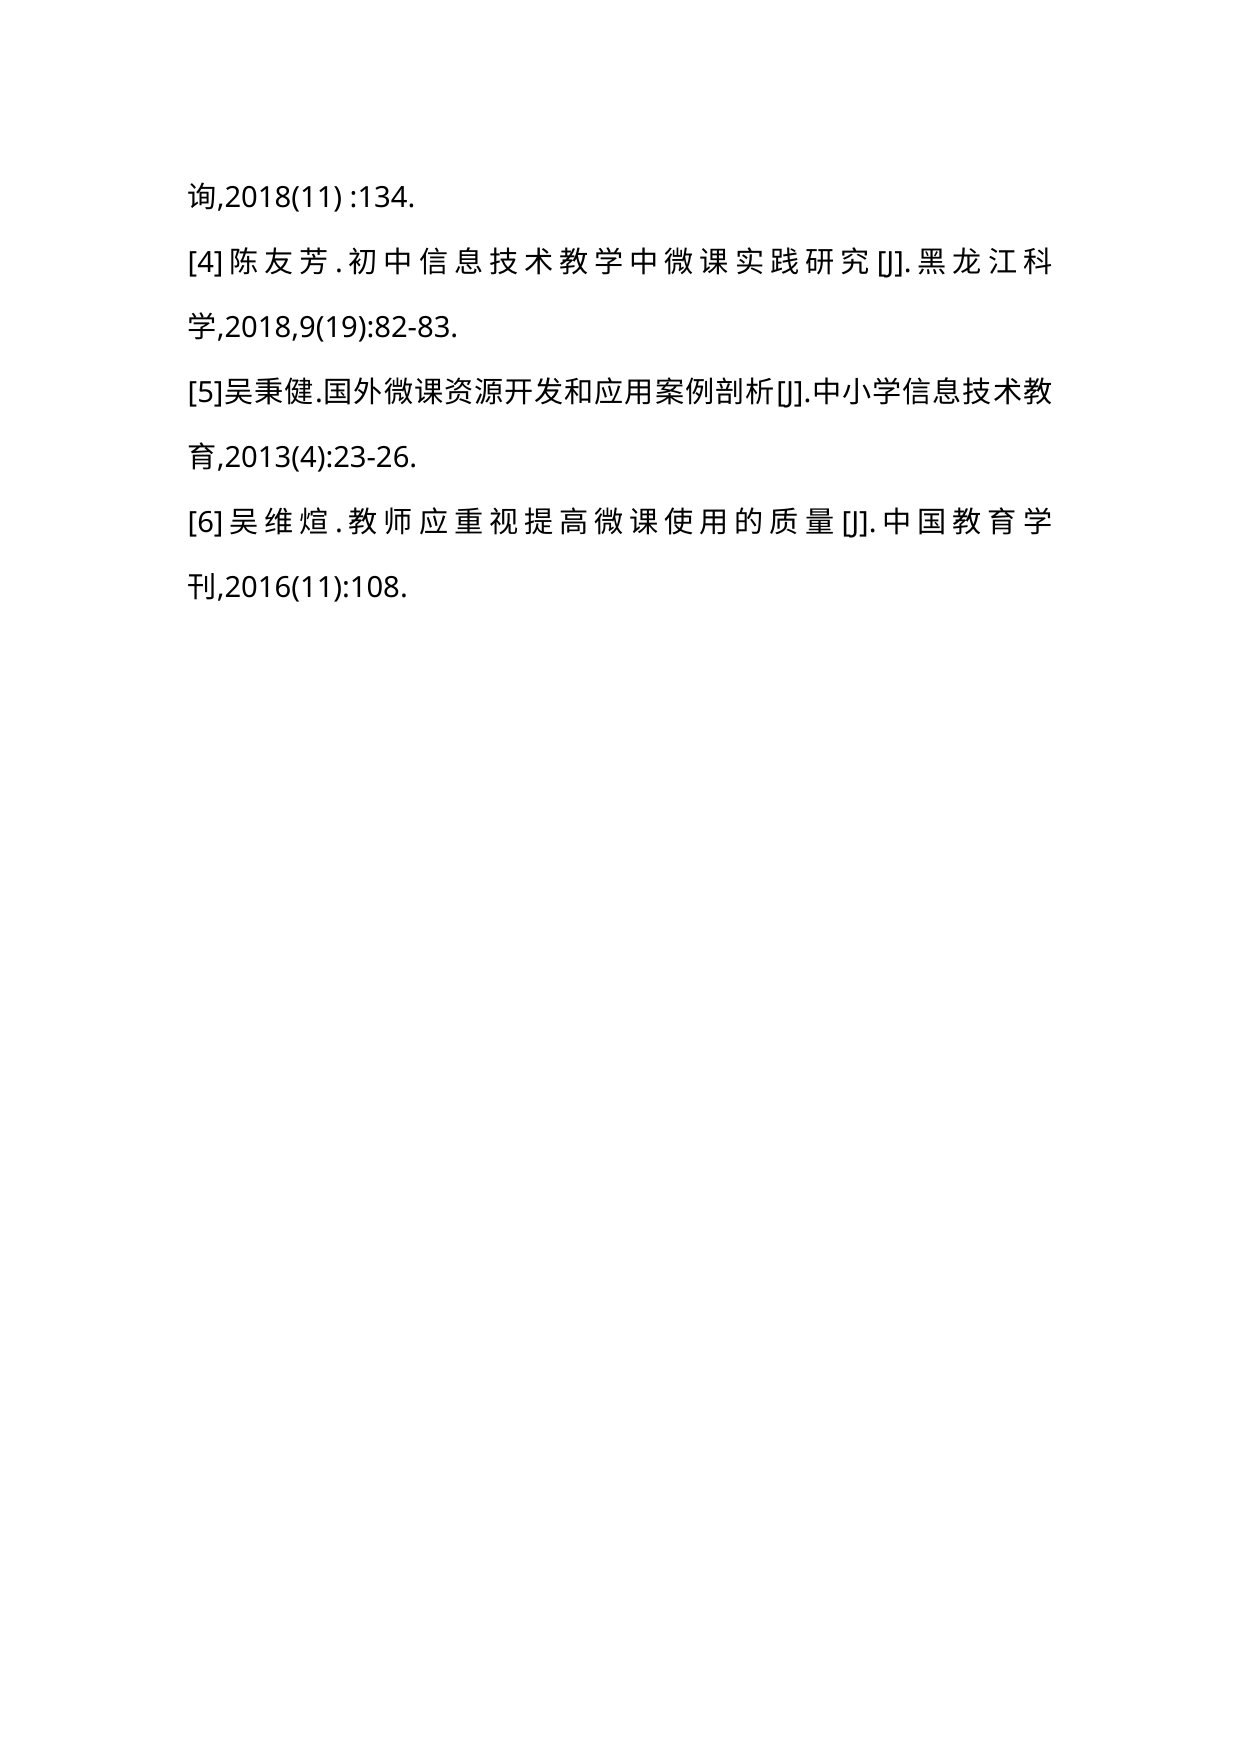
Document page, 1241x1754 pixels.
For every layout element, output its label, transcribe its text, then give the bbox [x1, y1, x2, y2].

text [187, 162, 1053, 227]
text [5]吴秉健.国外微课资源开发和应用案例剖析[J].中小学信息技术教育,2013(4):23-26. [187, 357, 1053, 487]
text [6]吴维煊.教师应重视提高微课使用的质量[J].中国教育学刊,2016(11):108. [187, 487, 1053, 617]
text [4]陈友芳.初中信息技术教学中微课实践研究[J].黑龙江科学,2018,9(19):82-83. [187, 227, 1053, 357]
